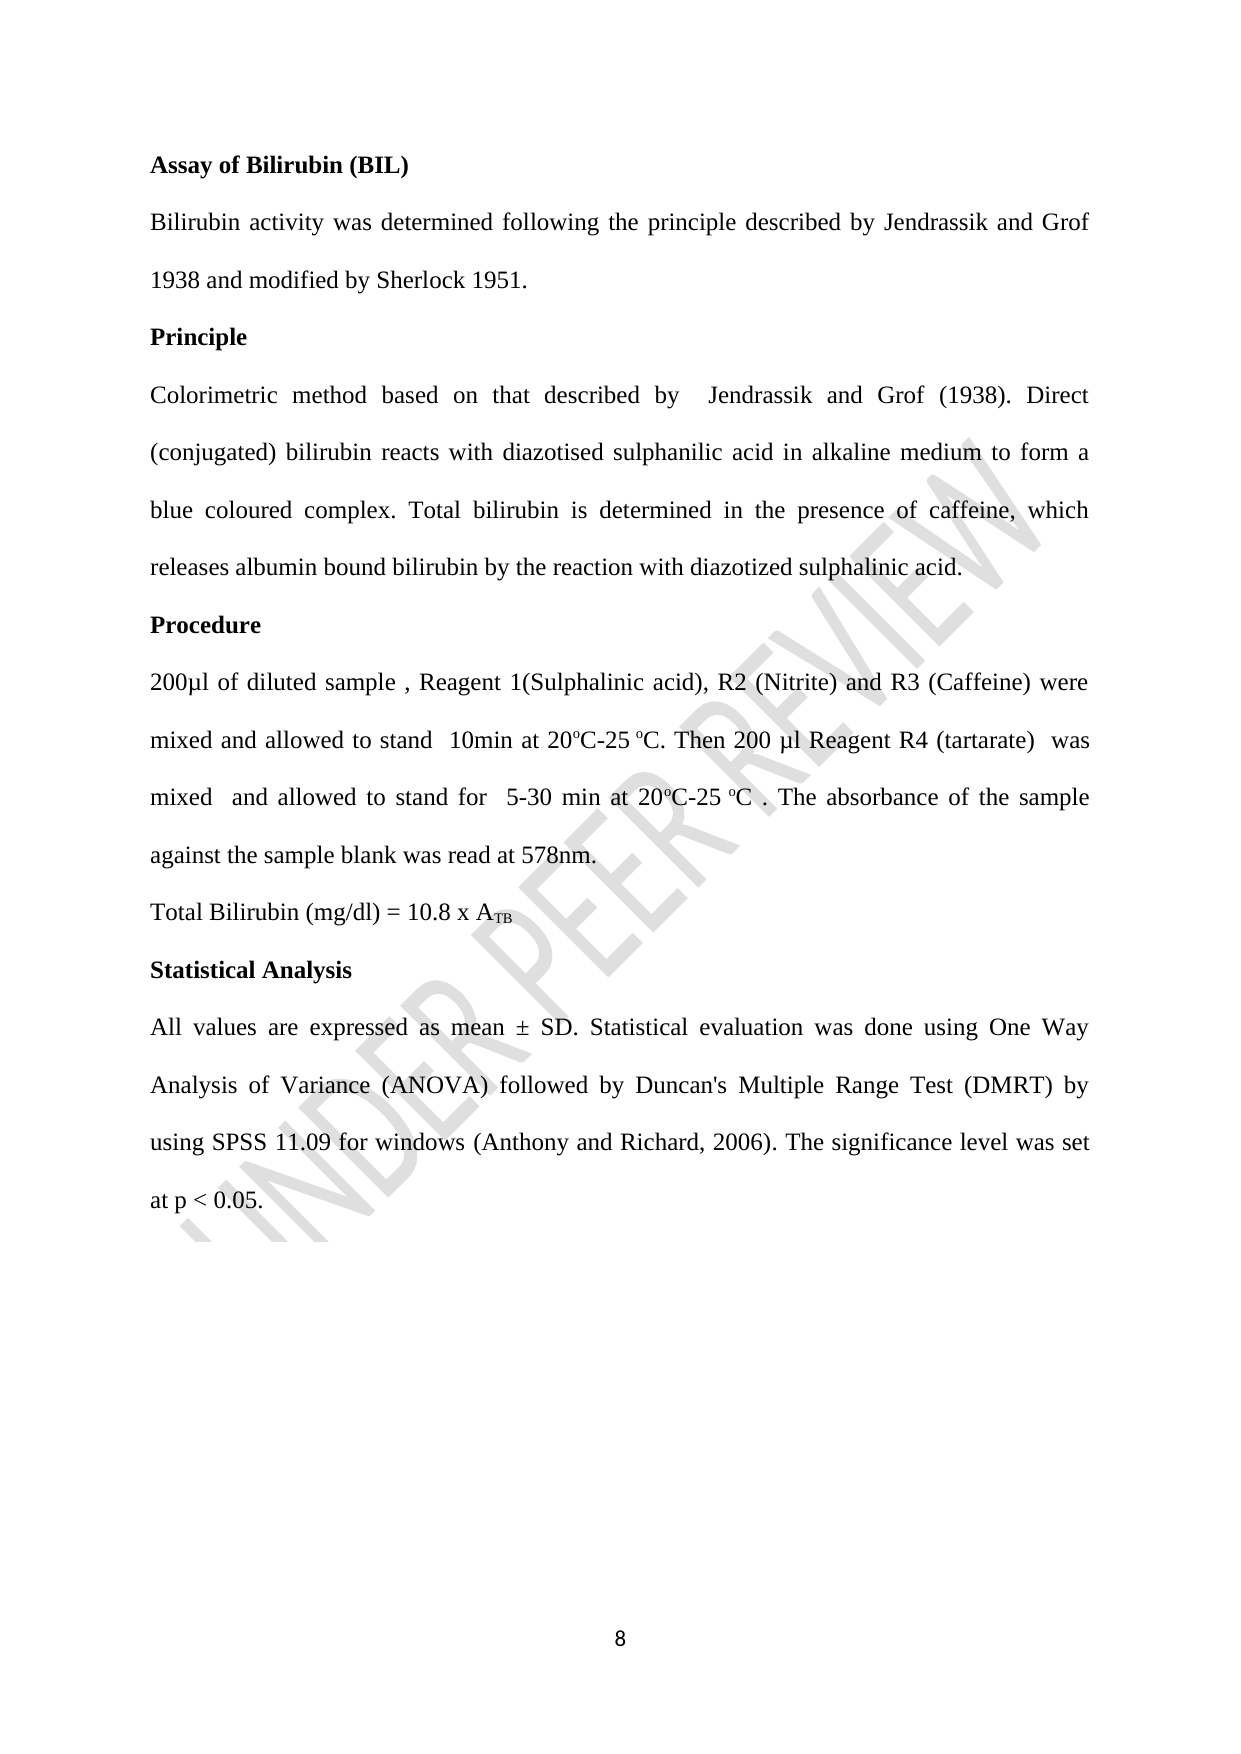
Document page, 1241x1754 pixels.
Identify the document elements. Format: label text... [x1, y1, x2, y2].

text All values are expressed as mean ± SD. Statistical evaluation was done using One Way Analysis of Variance (ANOVA) followed by Duncan's Multiple Range Test (DMRT) by using SPSS 11.09 for windows (Anthony and Richard, 2006). The significance level was set at p < 0.05. [150, 1012, 1090, 1214]
text Principle [150, 322, 1090, 351]
text Assay of Bilirubin (BIL) [150, 150, 1090, 179]
text 200µl of diluted sample , Reagent 1(Sulphalinic acid), R2 (Nitrite) and R3 (Caffeine) were mixed and allowed to stand 10min at 20oC-25 oC. Then 200 µl Reagent R4 (tartarate) was mixed and allowed to stand for 5-30 min at 20oC-25 oC . The absorbance of the sample against the sample blank was read at 578nm. [150, 667, 1090, 869]
text Bilirubin activity was determined following the principle described by Jendrassik and Grof 1938 and modified by Sherlock 1951. [150, 207, 1090, 294]
text Total Bilirubin (mg/dl) = 10.8 x ATB [150, 897, 1090, 926]
text Statistical Analysis [150, 955, 1090, 984]
text Colorimetric method based on that described by Jendrassik and Grof (1938). Direct (conjugated) bilirubin reacts with diazotised sulphanilic acid in alkaline medium to form a blue coloured complex. Total bilirubin is determined in the presence of caffeine, which releases albumin bound bilirubin by the reaction with diazotized sulphalinic acid. [150, 380, 1090, 581]
text Procedure [150, 610, 1090, 639]
